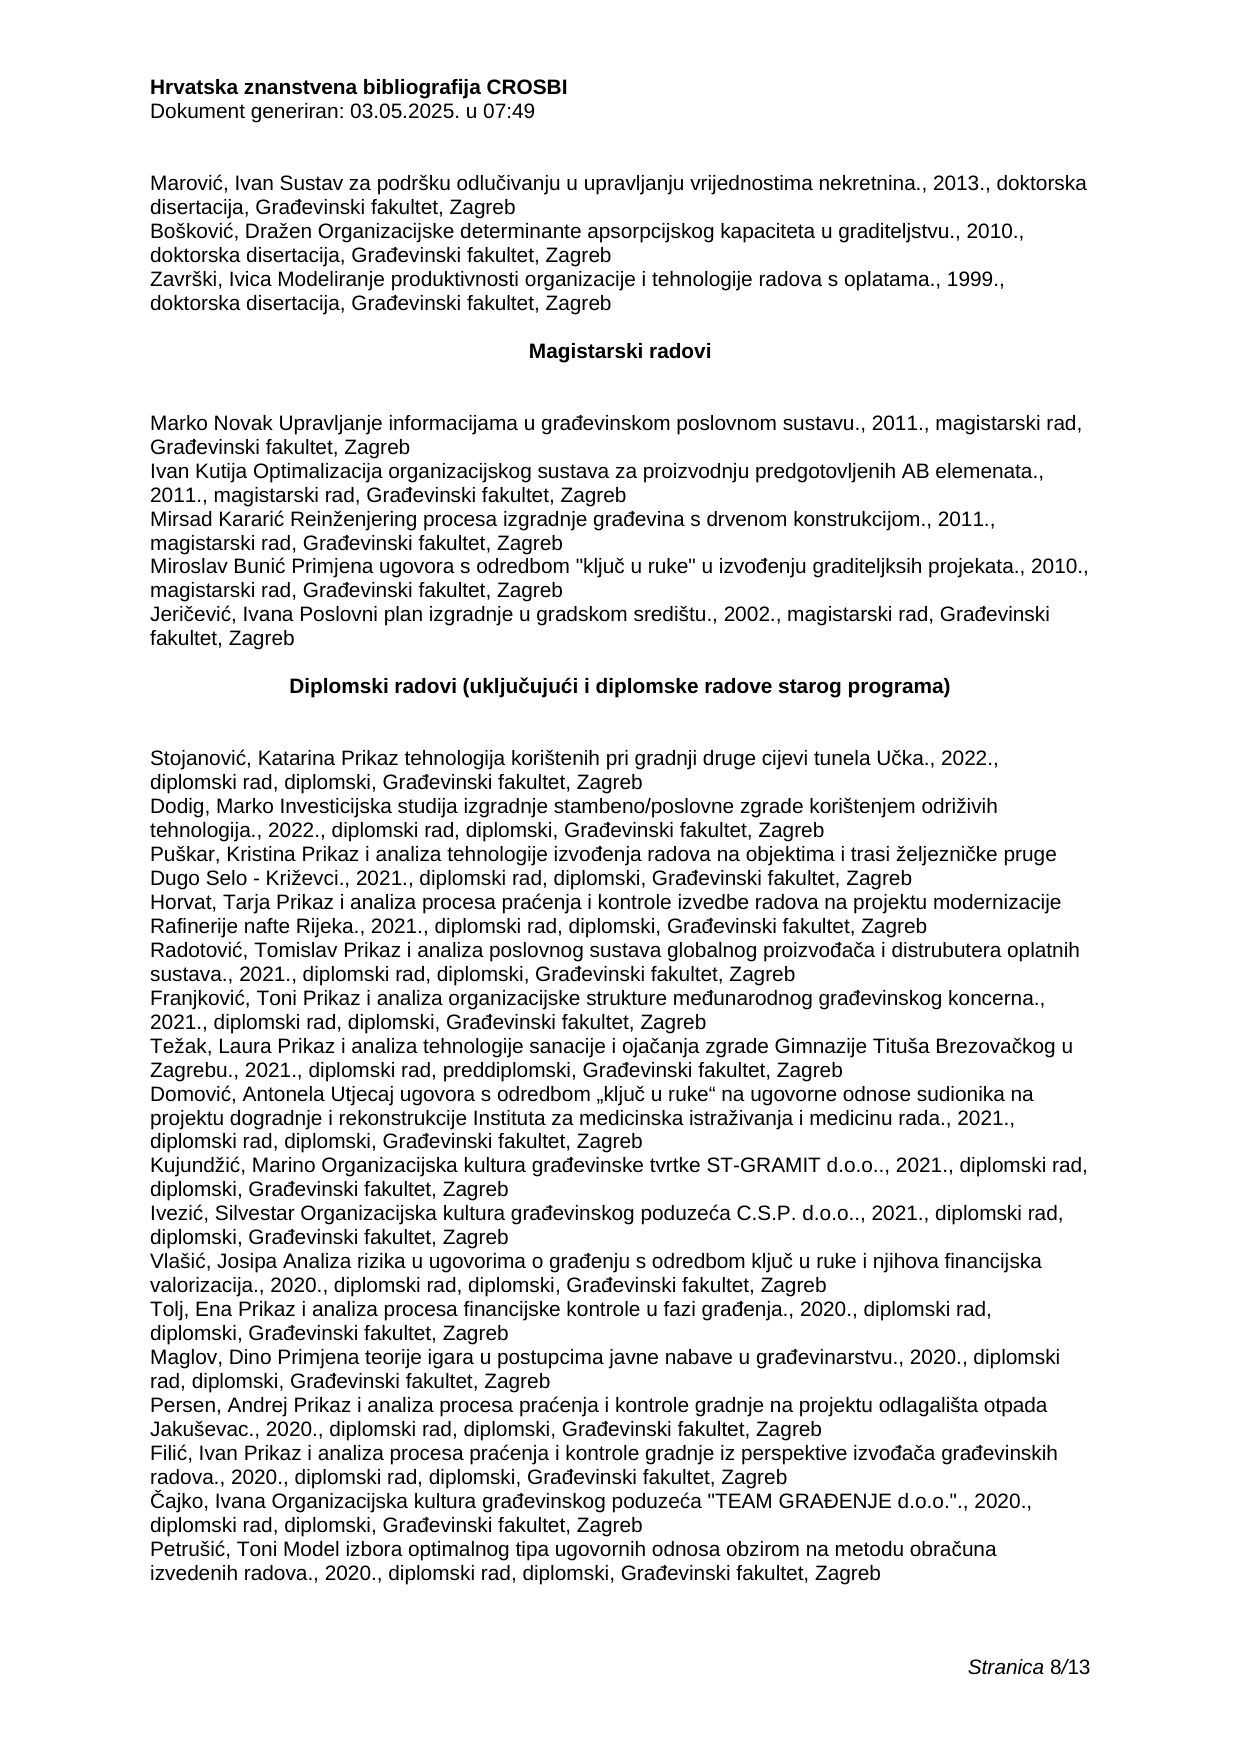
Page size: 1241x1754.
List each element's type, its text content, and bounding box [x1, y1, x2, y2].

text Ivezić, Silvestar [150, 1201, 1090, 1249]
text Ivan Kutija [150, 458, 1090, 506]
text Kujundžić, Marino [150, 1153, 1090, 1201]
subtitle Diplomski radovi (uključujući i diplomske radove starog programa) [150, 674, 1090, 698]
text Čajko, Ivana [150, 1489, 1090, 1537]
text Franjković, Toni [150, 986, 1090, 1033]
text Miroslav Bunić [150, 554, 1090, 602]
text Tolj, Ena [150, 1297, 1090, 1345]
text Jeričević, Ivana [150, 602, 1090, 650]
text Bošković, Dražen [150, 219, 1090, 267]
text Horvat, Tarja [150, 890, 1090, 938]
text Marović, Ivan [150, 171, 1090, 219]
subtitle Magistarski radovi [150, 339, 1090, 363]
text Završki, Ivica [150, 267, 1090, 315]
text Dodig, Marko [150, 794, 1090, 842]
text Persen, Andrej [150, 1393, 1090, 1441]
text Vlašić, Josipa [150, 1249, 1090, 1297]
text Stojanović, Katarina [150, 746, 1090, 794]
text Domović, Antonela [150, 1081, 1090, 1153]
text Radotović, Tomislav [150, 938, 1090, 986]
text Petrušić, Toni [150, 1537, 1090, 1584]
text Mirsad Kararić [150, 506, 1090, 554]
text Filić, Ivan [150, 1441, 1090, 1489]
text Marko Novak [150, 411, 1090, 458]
text Puškar, Kristina [150, 842, 1090, 890]
text Maglov, Dino [150, 1345, 1090, 1393]
text Težak, Laura [150, 1033, 1090, 1081]
